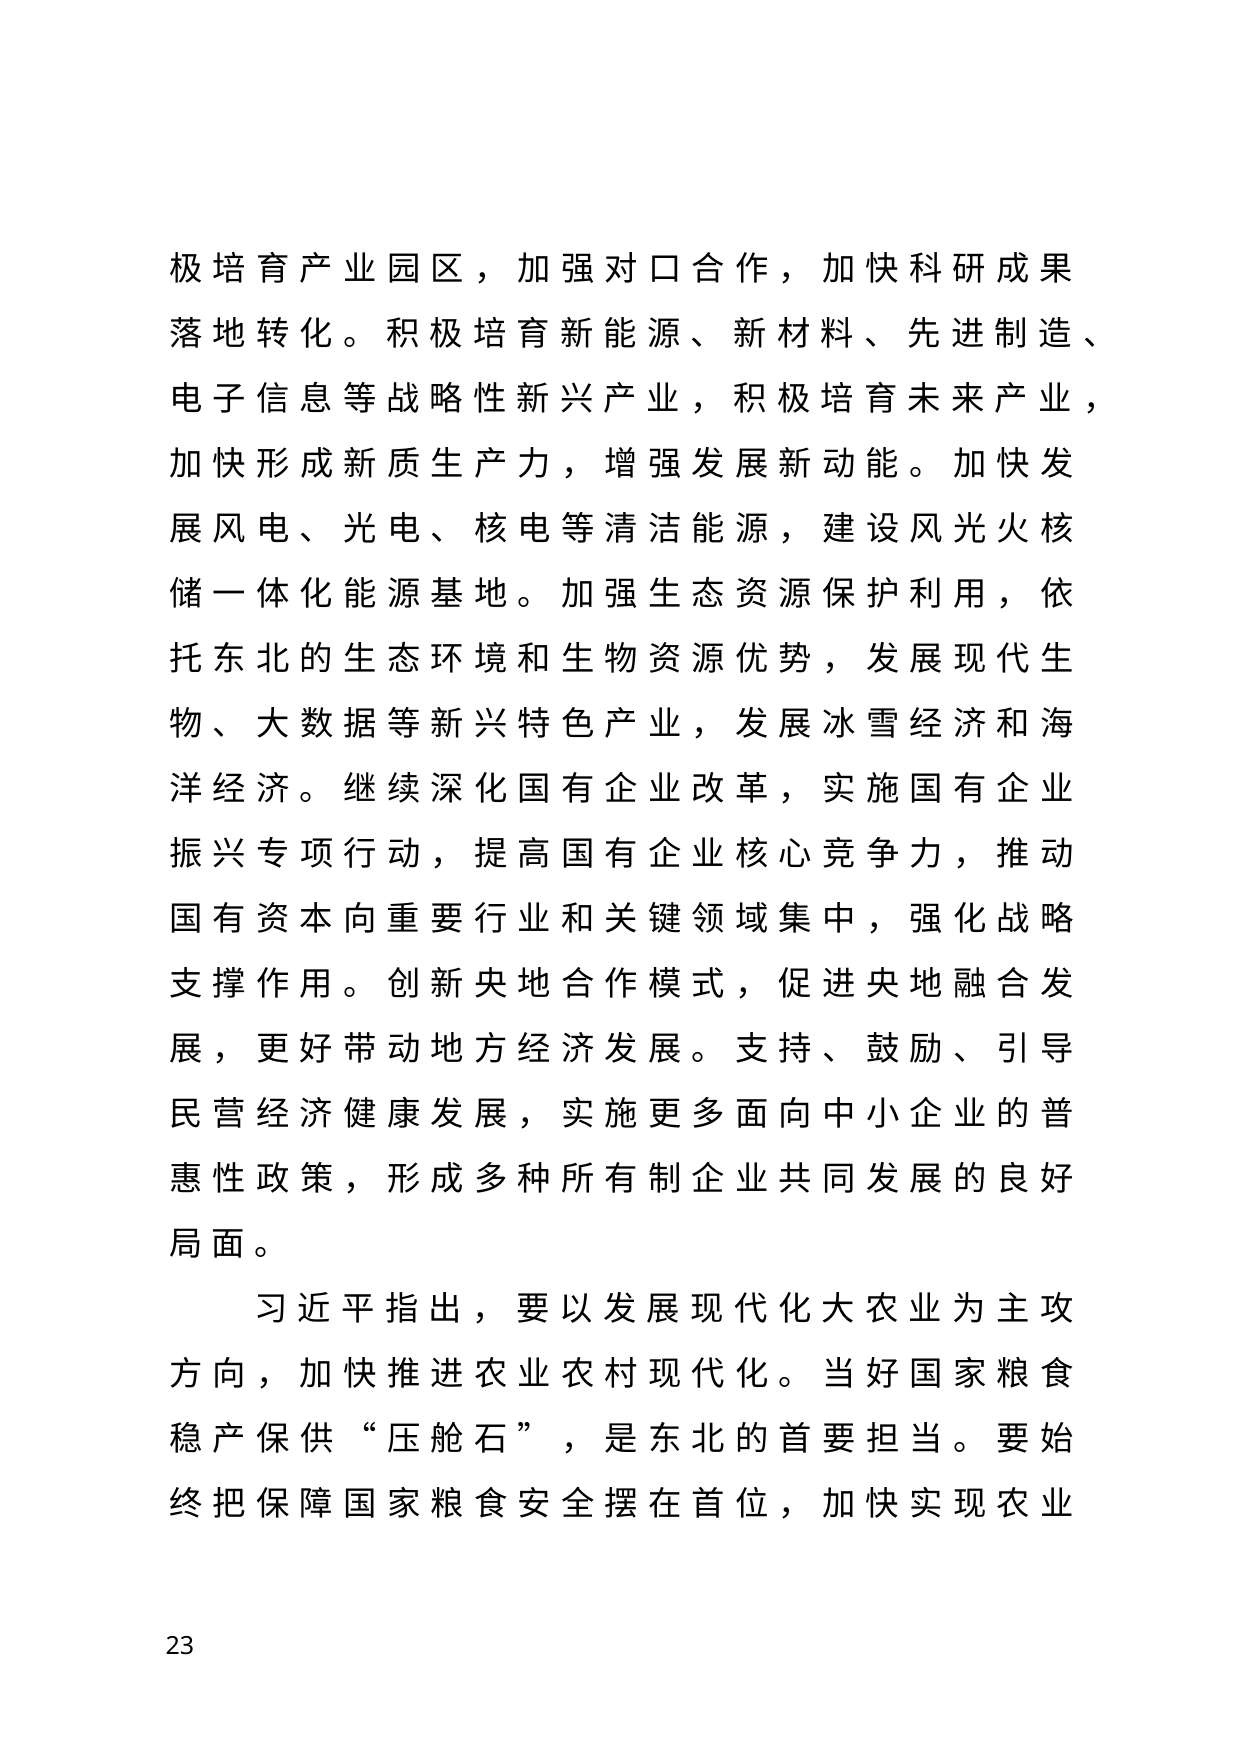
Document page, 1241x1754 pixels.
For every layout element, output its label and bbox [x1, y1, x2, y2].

text [169, 1273, 1083, 1533]
text [169, 233, 1083, 1273]
